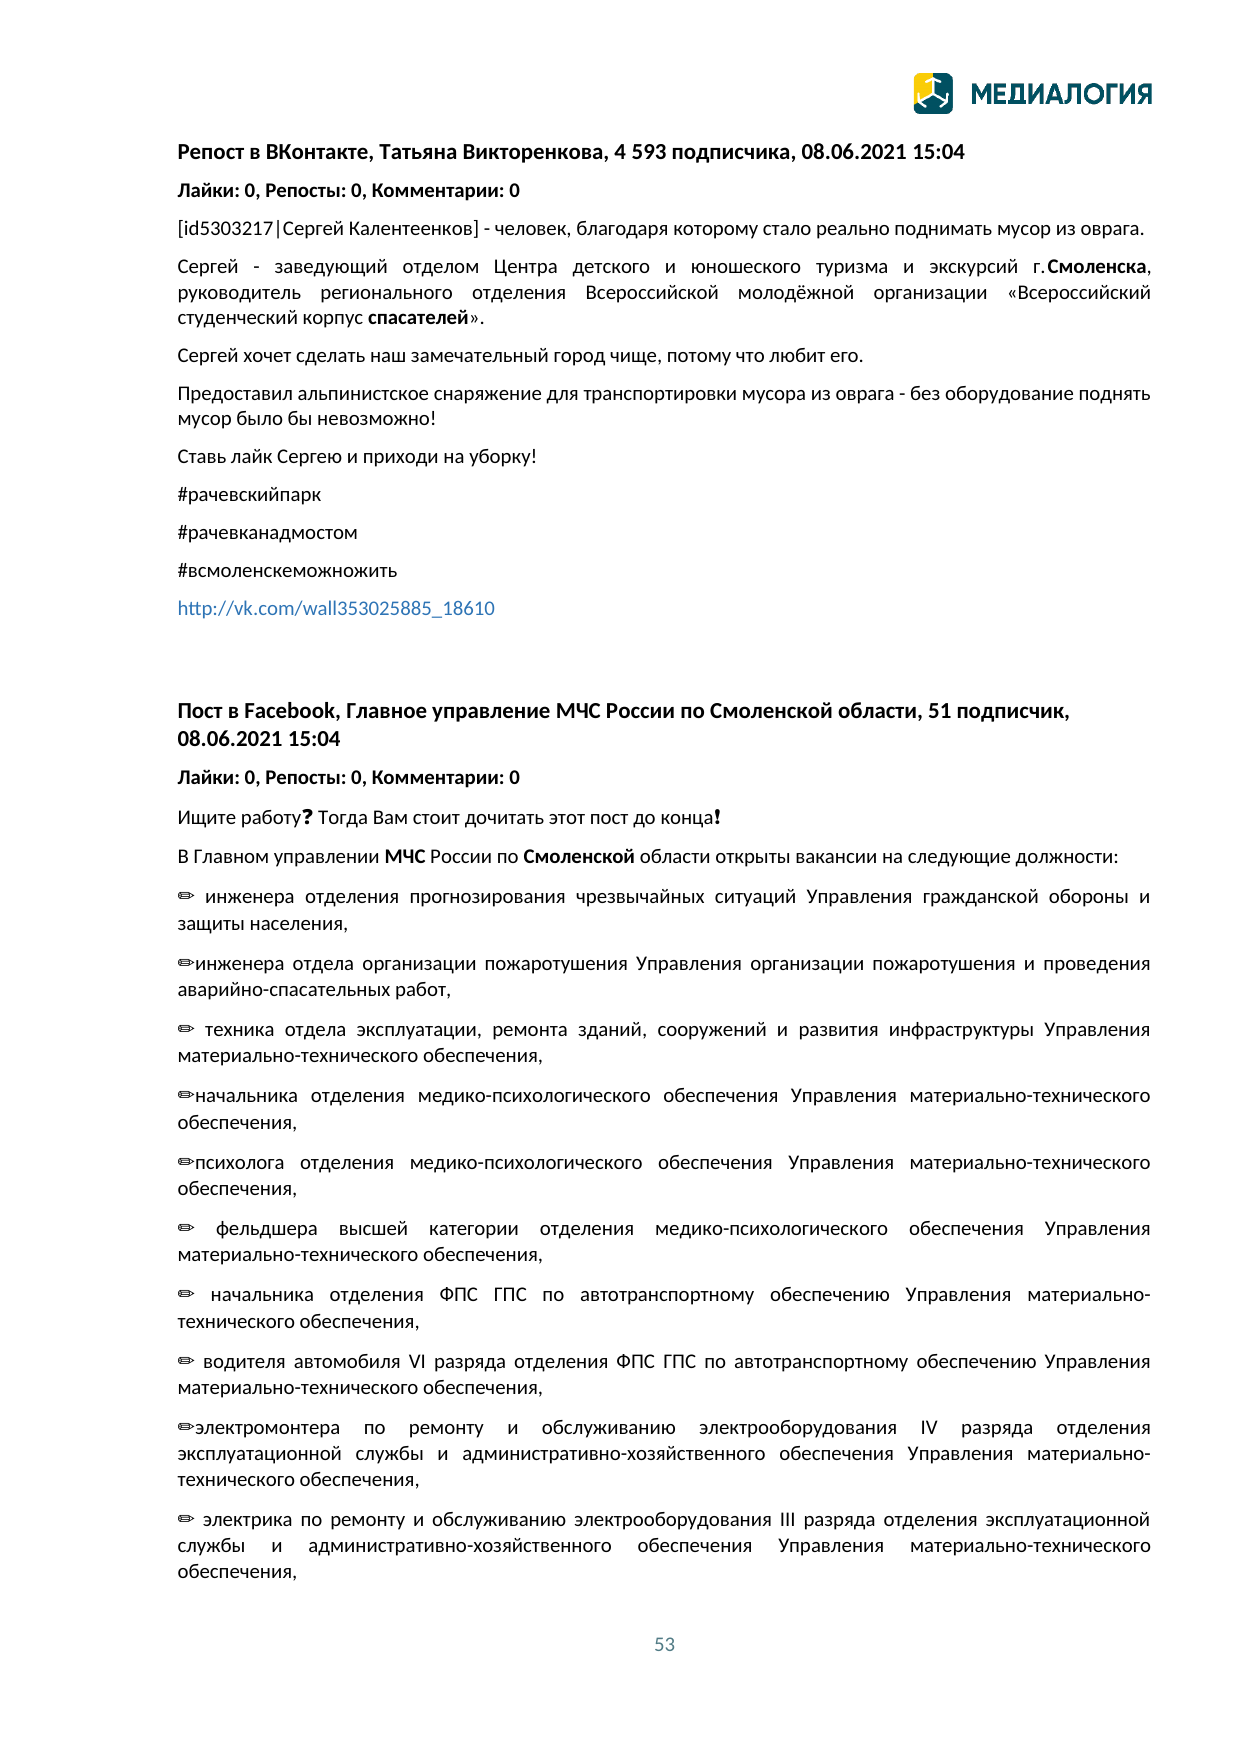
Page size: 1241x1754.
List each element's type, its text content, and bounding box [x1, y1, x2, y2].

text ✏ электрика по ремонту и обслуживанию электрооборудования III разряда отделения эксплуатационной службы и административно-хозяйственного обеспечения Управления материально-технического обеспечения, [177, 1504, 1152, 1583]
text ✏ начальника отделения ФПС ГПС по автотранспортному обеспечению Управления материально-технического обеспечения, [177, 1279, 1152, 1333]
text #рачевканадмостом [177, 519, 1152, 545]
text Предоставил альпинистское снаряжение для транспортировки мусора из оврага - без оборудование поднять мусор было бы невозможно! [177, 380, 1152, 431]
text Лайки: 0, Репосты: 0, Комментарии: 0 [177, 178, 1152, 203]
text Лайки: 0, Репосты: 0, Комментарии: 0 [177, 764, 1152, 790]
text ✏ инженера отделения прогнозирования чрезвычайных ситуаций Управления гражданской обороны и защиты населения, [177, 881, 1152, 935]
text ✏электромонтера по ремонту и обслуживанию электрооборудования IV разряда отделения эксплуатационной службы и административно-хозяйственного обеспечения Управления материально-технического обеспечения, [177, 1412, 1152, 1491]
text ✏инженера отдела организации пожаротушения Управления организации пожаротушения и проведения аварийно-спасательных работ, [177, 948, 1152, 1002]
text #всмоленскеможножить [177, 557, 1152, 583]
text Ищите работу❓ Тогда Вам стоит дочитать этот пост до конца❗️ [177, 802, 1152, 831]
picture [913, 73, 1152, 114]
text ✏ фельдшера высшей категории отделения медико-психологического обеспечения Управления материально-технического обеспечения, [177, 1213, 1152, 1267]
text http://vk.com/wall353025885_18610 [177, 595, 1152, 621]
text ✏психолога отделения медико-психологического обеспечения Управления материально-технического обеспечения, [177, 1147, 1152, 1201]
text ✏ водителя автомобиля VI разряда отделения ФПС ГПС по автотранспортному обеспечению Управления материально-технического обеспечения, [177, 1346, 1152, 1400]
text Сергей - заведующий отделом Центра детского и юношеского туризма и экскурсий г.Смоленска, руководитель регионального отделения Всероссийской молодёжной организации «Всероссийский студенческий корпус спасателей». [177, 253, 1152, 330]
text [id5303217|Сергей Калентеенков] - человек, благодаря которому стало реально поднимать мусор из оврага. [177, 216, 1152, 241]
text #рачевскийпарк [177, 481, 1152, 507]
text ✏ техника отдела эксплуатации, ремонта зданий, сооружений и развития инфраструктуры Управления материально-технического обеспечения, [177, 1014, 1152, 1068]
text Сергей хочет сделать наш замечательный город чище, потому что любит его. [177, 342, 1152, 368]
text В Главном управлении МЧС России по Смоленской области открыты вакансии на следующие должности: [177, 843, 1152, 869]
text Репост в ВКонтакте, Татьяна Викторенкова, 4 593 подписчика, 08.06.2021 15:04 [177, 137, 1152, 165]
text ✏начальника отделения медико-психологического обеспечения Управления материально-технического обеспечения, [177, 1080, 1152, 1134]
text Ставь лайк Сергею и приходи на уборку! [177, 443, 1152, 469]
text Пост в Facebook, Главное управление МЧС России по Смоленской области, 51 подписчик, 08.06.2021 15:04 [177, 696, 1152, 752]
